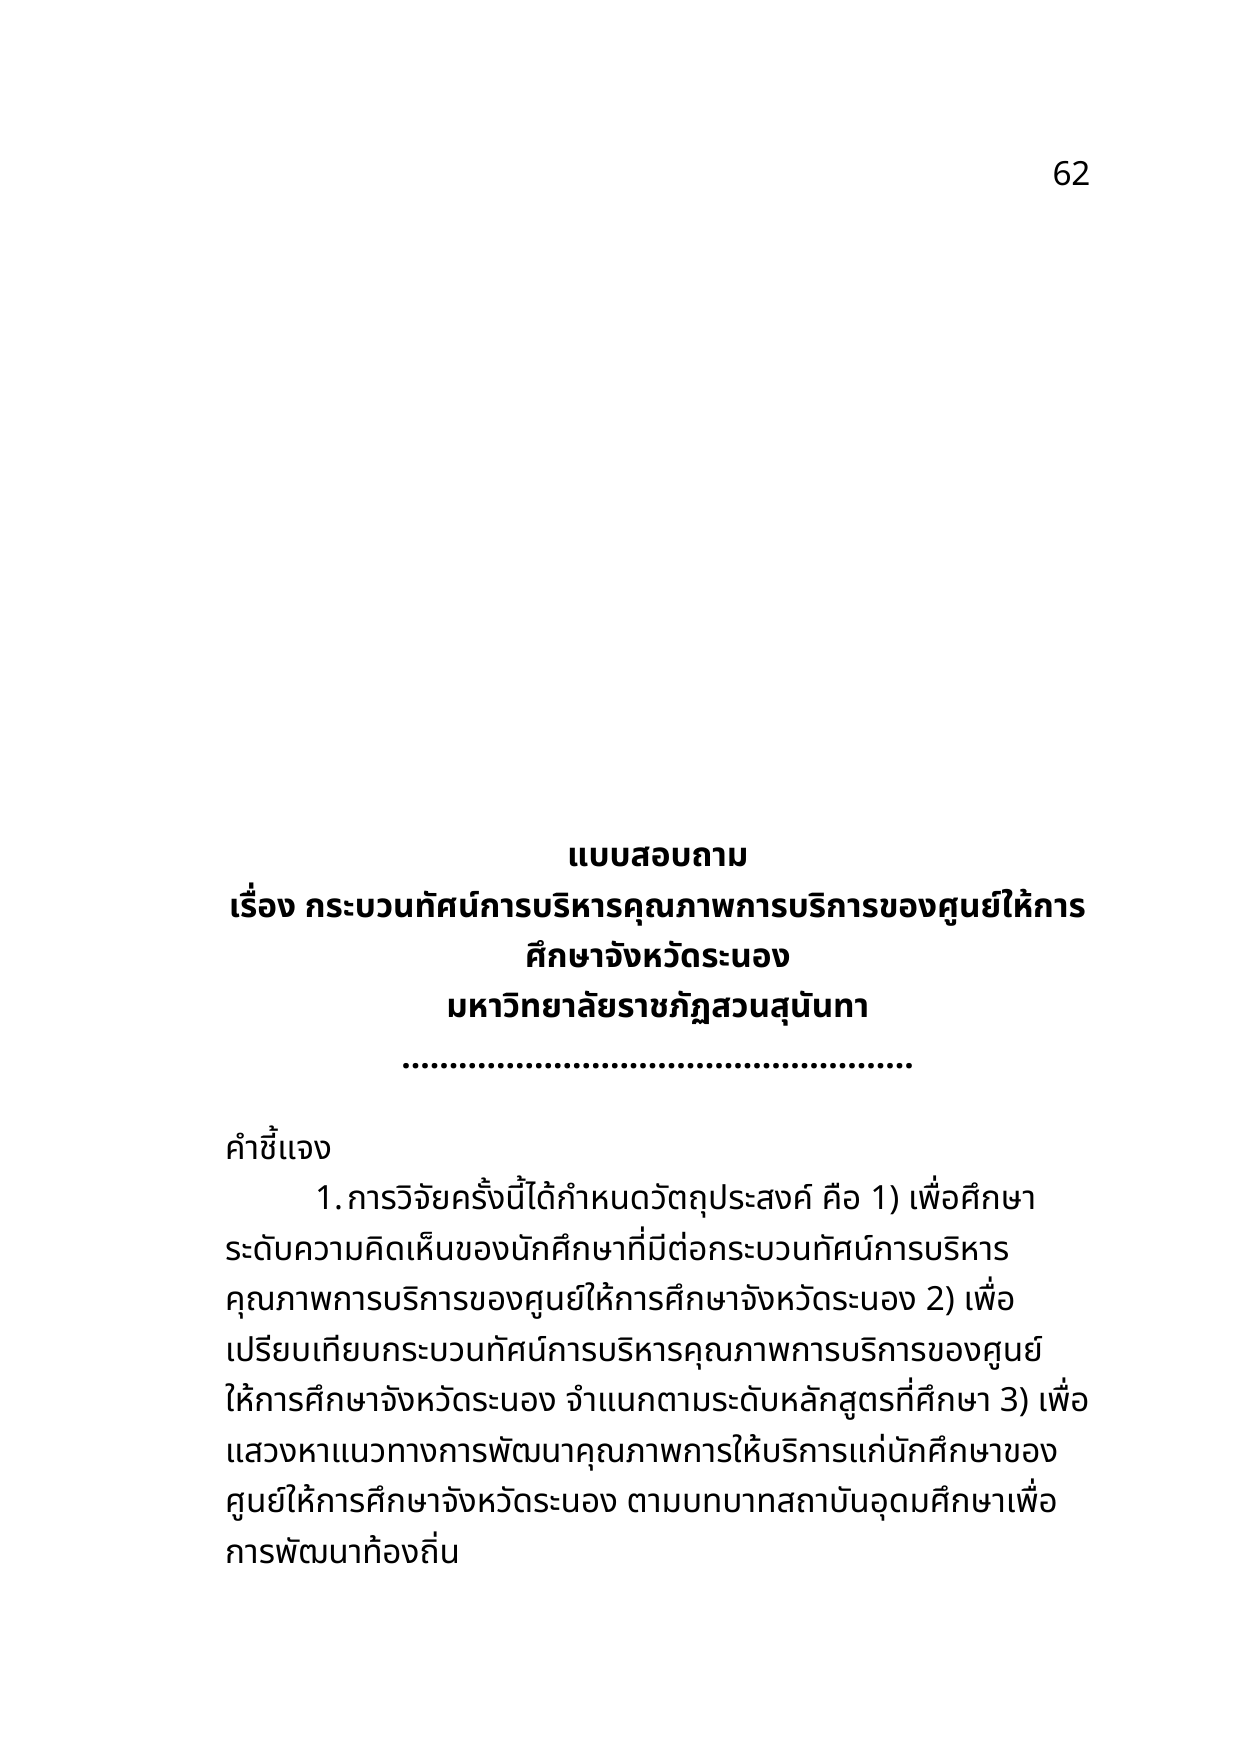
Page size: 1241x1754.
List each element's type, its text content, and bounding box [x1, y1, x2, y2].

text แบบสอบถาม [225, 831, 1090, 882]
list การวิจัยครั้งนี้ได้กำหนดวัตถุประสงค์ คือ 1) เพื่อศึกษาระดับความคิดเห็นของนักศึกษาที่มีต่อกระบวนทัศน์การบริหารคุณภาพการบริการของศูนย์ให้การศึกษาจังหวัดระนอง 2) เพื่อเปรียบเทียบกระบวนทัศน์การบริหารคุณภาพการบริการของศูนย์ให้การศึกษาจังหวัดระนอง จำแนกตามระดับหลักสูตรที่ศึกษา 3) เพื่อแสวงหาแนวทางการพัฒนาคุณภาพการให้บริการแก่นักศึกษาของศูนย์ให้การศึกษาจังหวัดระนอง ตามบทบาทสถาบันอุดมศึกษาเพื่อการพัฒนาท้องถิ่น [225, 1174, 1090, 1578]
text เรื่อง กระบวนทัศน์การบริหารคุณภาพการบริการของศูนย์ให้การศึกษาจังหวัดระนอง [225, 882, 1090, 982]
text คำชี้แจง [225, 1124, 1090, 1174]
text ……………………………………………… [225, 1033, 1090, 1078]
text มหาวิทยาลัยราชภัฏสวนสุนันทา [225, 982, 1090, 1033]
